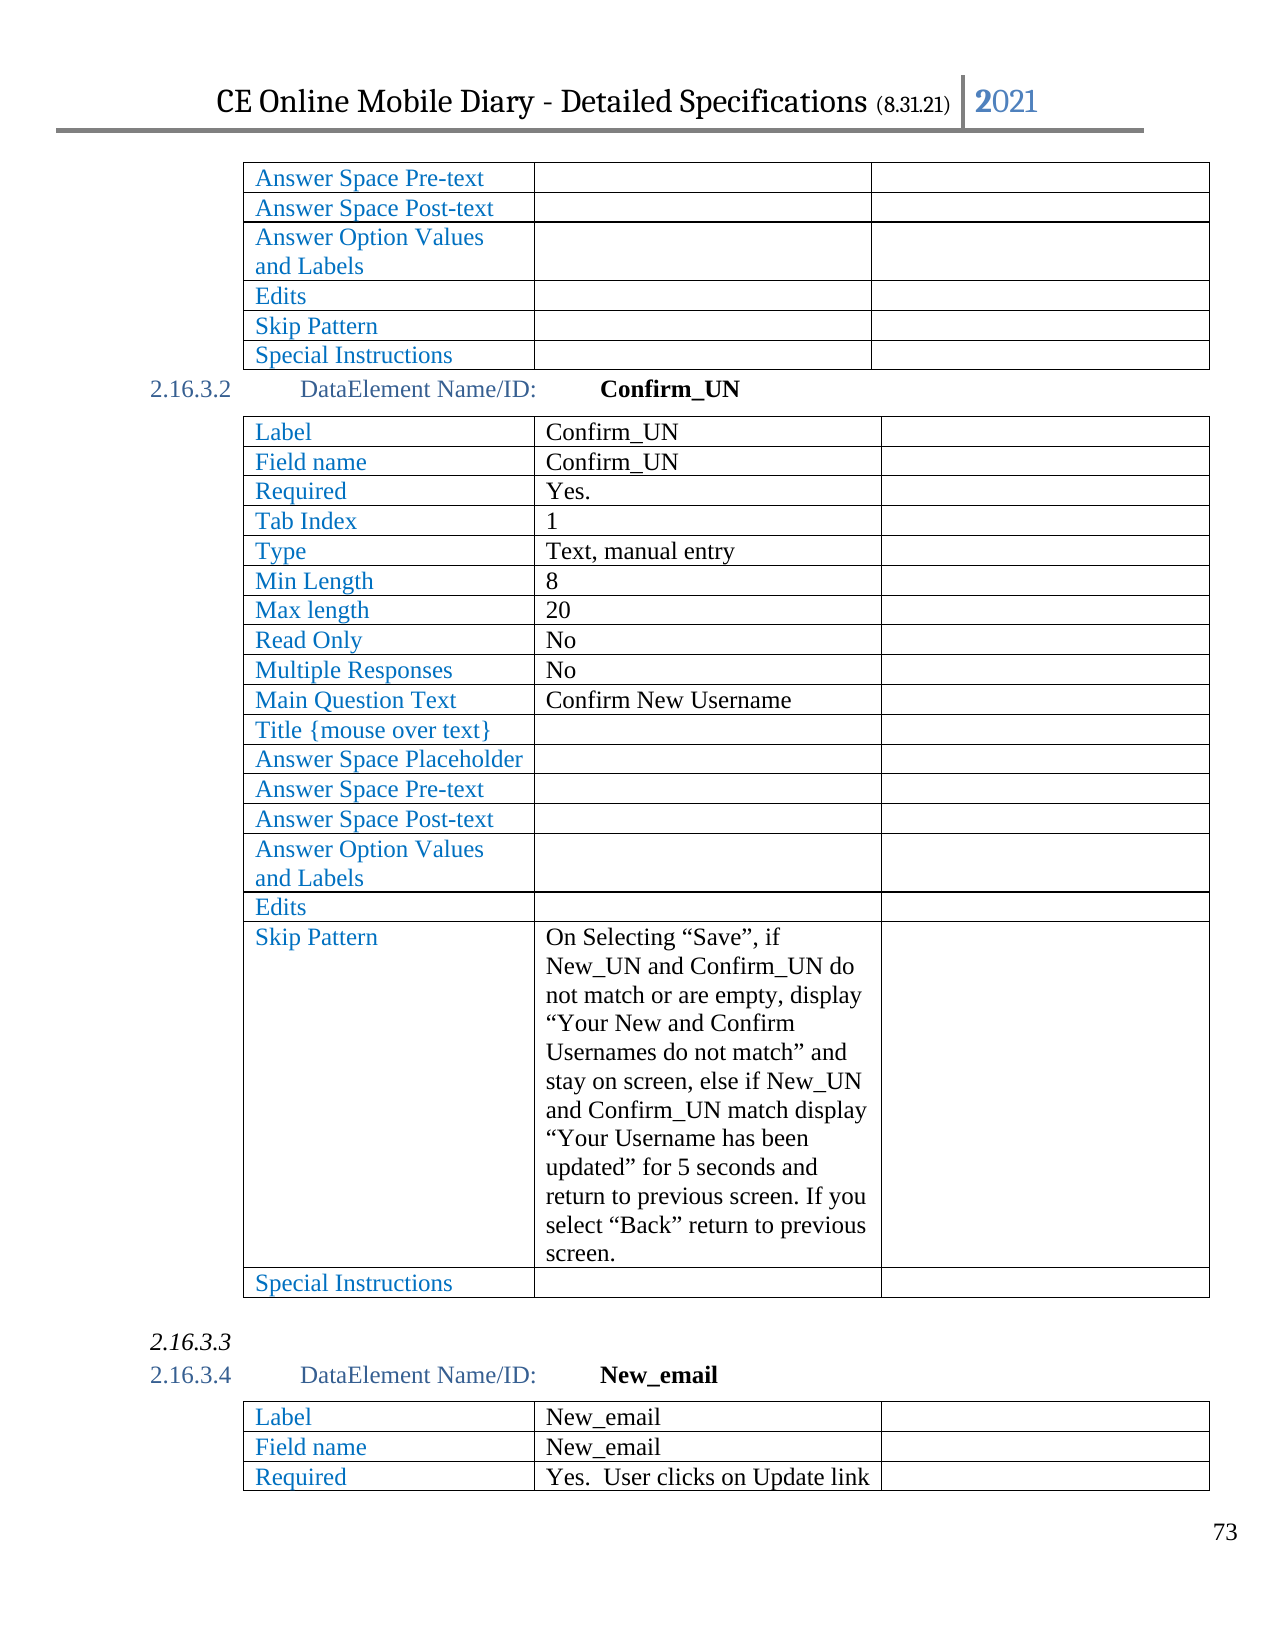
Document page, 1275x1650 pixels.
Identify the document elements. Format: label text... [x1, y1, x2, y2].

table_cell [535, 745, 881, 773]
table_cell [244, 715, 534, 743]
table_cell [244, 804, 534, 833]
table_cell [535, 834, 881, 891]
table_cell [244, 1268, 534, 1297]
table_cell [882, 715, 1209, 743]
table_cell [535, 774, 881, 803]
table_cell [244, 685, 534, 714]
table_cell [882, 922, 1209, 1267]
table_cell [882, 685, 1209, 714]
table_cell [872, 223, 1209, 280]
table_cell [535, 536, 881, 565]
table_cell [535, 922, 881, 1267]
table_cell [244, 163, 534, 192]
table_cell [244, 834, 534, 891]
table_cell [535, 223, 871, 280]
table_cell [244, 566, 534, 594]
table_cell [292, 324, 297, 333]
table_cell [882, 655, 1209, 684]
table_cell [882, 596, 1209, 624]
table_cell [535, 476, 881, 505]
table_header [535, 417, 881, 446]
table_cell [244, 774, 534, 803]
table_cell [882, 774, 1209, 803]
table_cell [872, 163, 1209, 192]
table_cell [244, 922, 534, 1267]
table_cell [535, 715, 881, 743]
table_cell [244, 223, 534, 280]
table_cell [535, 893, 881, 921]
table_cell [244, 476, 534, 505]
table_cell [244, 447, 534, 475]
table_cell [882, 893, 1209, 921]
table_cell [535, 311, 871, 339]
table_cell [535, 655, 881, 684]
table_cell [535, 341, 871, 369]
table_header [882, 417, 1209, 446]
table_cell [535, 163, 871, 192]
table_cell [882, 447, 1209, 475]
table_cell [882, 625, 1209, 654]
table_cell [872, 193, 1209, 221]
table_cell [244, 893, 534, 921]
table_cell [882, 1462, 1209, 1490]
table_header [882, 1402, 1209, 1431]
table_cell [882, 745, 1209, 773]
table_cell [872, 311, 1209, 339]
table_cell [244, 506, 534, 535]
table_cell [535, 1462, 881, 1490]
text 2.16.3.3 [150, 1327, 1237, 1356]
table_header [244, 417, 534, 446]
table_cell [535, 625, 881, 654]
subtitle 2.16.3.2 DataElement Name/ID: Confirm_UN [150, 374, 1237, 403]
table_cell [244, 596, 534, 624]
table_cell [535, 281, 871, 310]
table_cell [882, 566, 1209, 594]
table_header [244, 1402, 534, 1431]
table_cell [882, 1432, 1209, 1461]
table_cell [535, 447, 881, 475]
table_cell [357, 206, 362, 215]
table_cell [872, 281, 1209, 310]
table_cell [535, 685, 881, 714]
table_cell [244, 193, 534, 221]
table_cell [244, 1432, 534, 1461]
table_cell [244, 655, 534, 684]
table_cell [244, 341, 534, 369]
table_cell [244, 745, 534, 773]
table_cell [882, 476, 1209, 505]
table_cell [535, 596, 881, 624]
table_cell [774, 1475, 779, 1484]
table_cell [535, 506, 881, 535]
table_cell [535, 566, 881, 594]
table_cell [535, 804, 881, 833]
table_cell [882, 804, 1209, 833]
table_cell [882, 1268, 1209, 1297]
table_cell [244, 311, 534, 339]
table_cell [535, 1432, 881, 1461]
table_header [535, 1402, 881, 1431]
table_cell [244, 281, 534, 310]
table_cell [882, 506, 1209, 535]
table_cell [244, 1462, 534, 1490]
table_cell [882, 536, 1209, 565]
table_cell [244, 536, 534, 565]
subtitle 2.16.3.4 DataElement Name/ID: New_email [150, 1360, 1237, 1388]
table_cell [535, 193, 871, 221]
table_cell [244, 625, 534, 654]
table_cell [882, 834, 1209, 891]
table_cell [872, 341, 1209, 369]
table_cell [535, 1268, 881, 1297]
